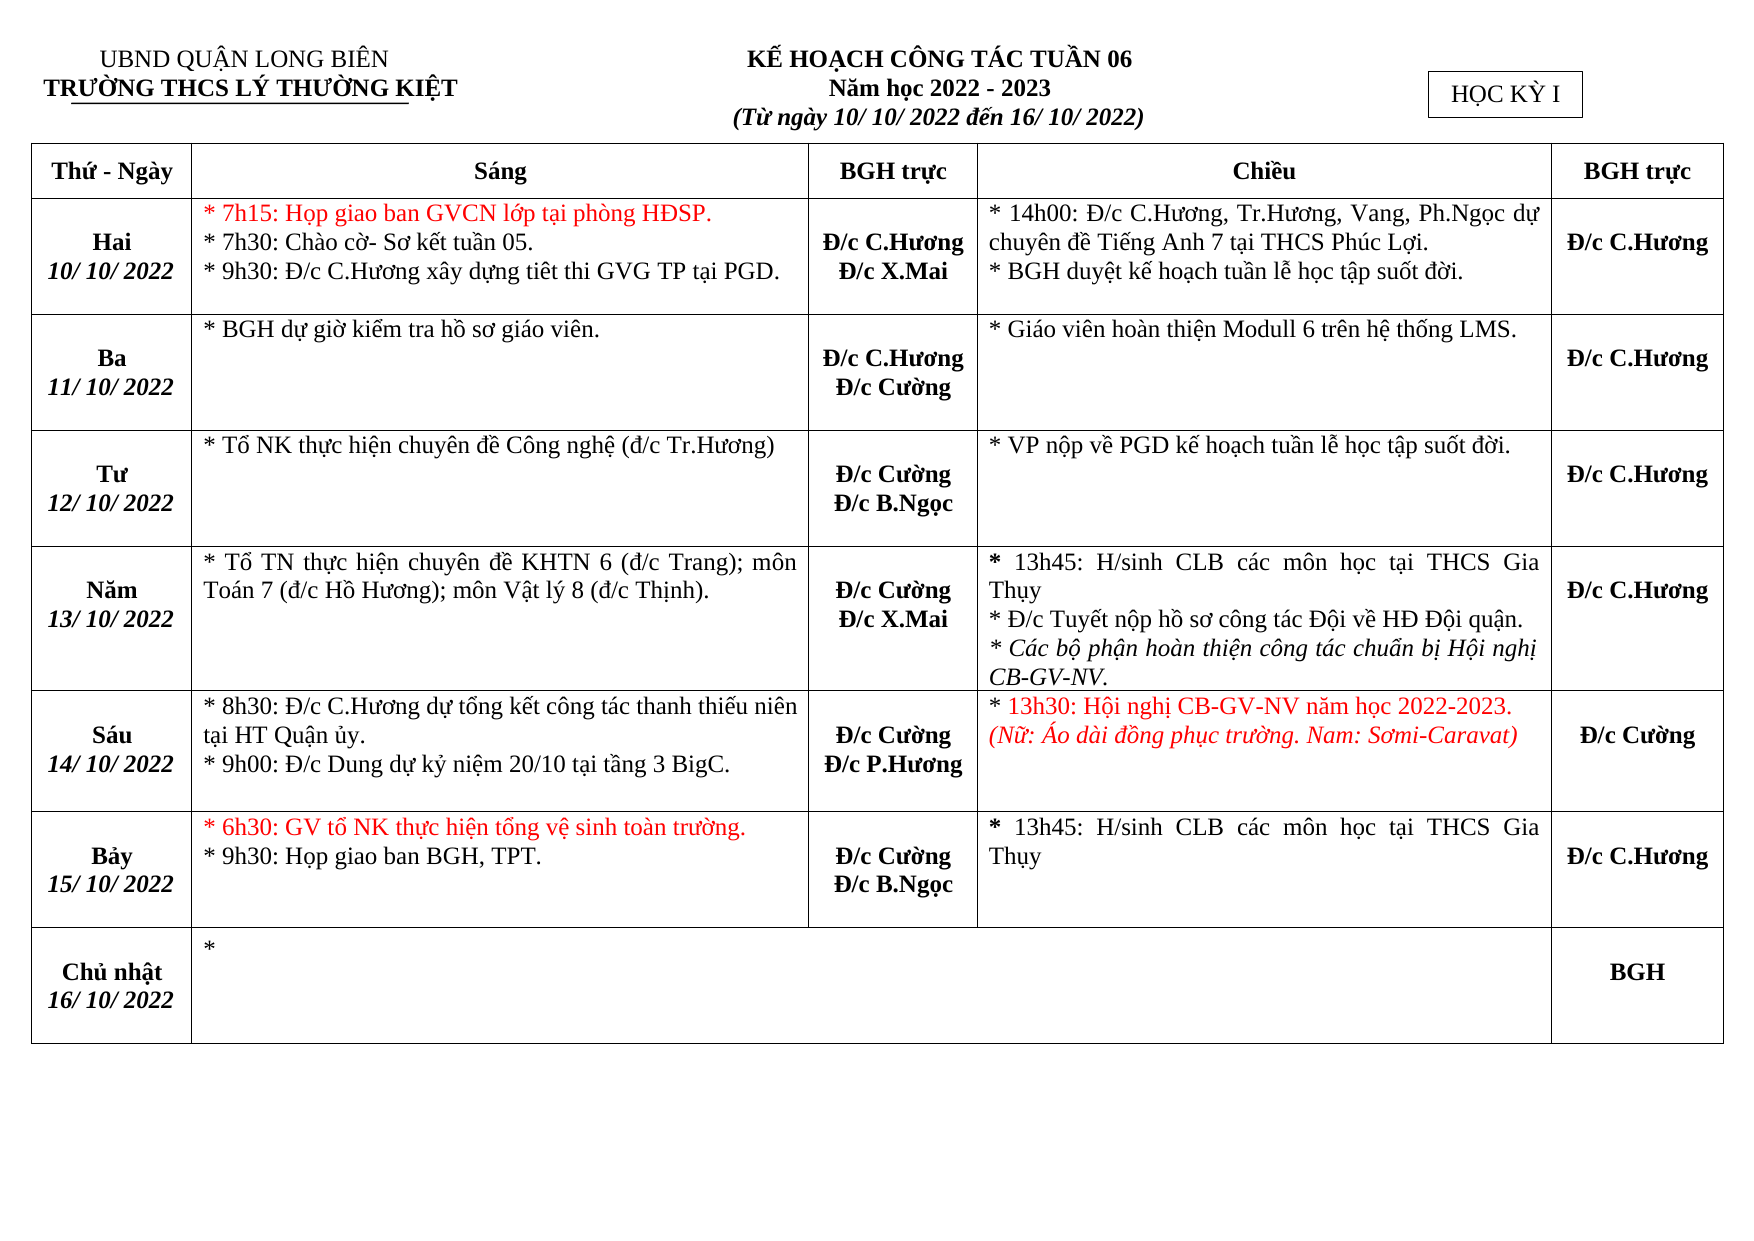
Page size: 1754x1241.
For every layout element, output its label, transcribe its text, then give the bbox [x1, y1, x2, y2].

table_cell Đ/c C.Hương Đ/c Cường [809, 315, 977, 429]
table_header KẾ HOẠCH CÔNG TÁC TUẦN 06 Năm học 2022 - 2023 (Từ ngày 10/ 10/ 2022 đến 16/ 10/ 2022) [473, 44, 1406, 143]
table_cell Chủ nhật 16/ 10/ 2022 [32, 928, 191, 1043]
table_cell * 14h00: Đ/c C.Hương, Tr.Hương, Vang, Ph.Ngọc dự chuyên đề Tiếng Anh 7 tại THCS Phúc Lợi. * BGH duyệt kế hoạch tuần lễ học tập suốt đời. [978, 199, 1551, 313]
table_cell * Giáo viên hoàn thiện Modull 6 trên hệ thống LMS. [978, 315, 1551, 429]
table_cell * Tổ NK thực hiện chuyên đề Công nghệ (đ/c Tr.Hương) [192, 431, 808, 546]
table_cell * 13h45: H/sinh CLB các môn học tại THCS Gia Thụy [978, 812, 1551, 927]
table_cell * 8h30: Đ/c C.Hương dự tổng kết công tác thanh thiếu niên tại HT Quận ủy. * 9h00: Đ/c Dung dự kỷ niệm 20/10 tại tầng 3 BigC. [192, 691, 808, 811]
table_cell Sáu 14/ 10/ 2022 [32, 691, 191, 811]
table_cell * BGH dự giờ kiểm tra hồ sơ giáo viên. [192, 315, 808, 429]
table_cell BGH [1552, 928, 1723, 1043]
table_header UBND QUẬN LONG BIÊN TRƯỜNG THCS LÝ THƯỜNG KIỆT [32, 44, 473, 143]
table_cell Tư 12/ 10/ 2022 [32, 431, 191, 546]
table_cell * Tổ TN thực hiện chuyên đề KHTN 6 (đ/c Trang); môn Toán 7 (đ/c Hồ Hương); môn Vật lý 8 (đ/c Thịnh). [192, 547, 808, 690]
table_cell BGH trực [1552, 144, 1723, 197]
table_cell Chiều [978, 144, 1551, 197]
table_cell Đ/c C.Hương [1552, 812, 1723, 927]
table_cell Ba 11/ 10/ 2022 [32, 315, 191, 429]
table_cell * 13h45: H/sinh CLB các môn học tại THCS Gia Thụy * Đ/c Tuyết nộp hồ sơ công tác Đội về HĐ Đội quận. * Các bộ phận hoàn thiện công tác chuẩn bị Hội nghị CB-GV-NV. [978, 547, 1551, 690]
table_cell * 6h30: GV tổ NK thực hiện tổng vệ sinh toàn trường. * 9h30: Họp giao ban BGH, TPT. [192, 812, 808, 927]
table_cell Hai 10/ 10/ 2022 [32, 199, 191, 313]
table_cell Sáng [192, 144, 808, 197]
table_cell * [192, 928, 1551, 1043]
table_cell * 7h15: Họp giao ban GVCN lớp tại phòng HĐSP. * 7h30: Chào cờ- Sơ kết tuần 05. * 9h30: Đ/c C.Hương xây dựng tiêt thi GVG TP tại PGD. [192, 199, 808, 313]
table_cell Thứ - Ngày [32, 144, 191, 197]
table_cell Đ/c Cường Đ/c B.Ngọc [809, 812, 977, 927]
table_cell Năm 13/ 10/ 2022 [32, 547, 191, 690]
table_cell BGH trực [809, 144, 977, 197]
table_cell * VP nộp về PGD kế hoạch tuần lễ học tập suốt đời. [978, 431, 1551, 546]
table_cell Đ/c C.Hương [1552, 547, 1723, 690]
table_cell Đ/c Cường Đ/c X.Mai [809, 547, 977, 690]
table_cell Đ/c Cường Đ/c P.Hương [809, 691, 977, 811]
table_cell Đ/c C.Hương [1552, 199, 1723, 313]
table_cell Đ/c C.Hương [1552, 431, 1723, 546]
table_cell Đ/c Cường Đ/c B.Ngọc [809, 431, 977, 546]
table_cell * 13h30: Hội nghị CB-GV-NV năm học 2022-2023. (Nữ: Áo dài đồng phục trường. Nam: Sơmi-Caravat) [978, 691, 1551, 811]
table_cell Đ/c Cường [1552, 691, 1723, 811]
table_cell Đ/c C.Hương [1552, 315, 1723, 429]
table_cell Bảy 15/ 10/ 2022 [32, 812, 191, 927]
table_cell Đ/c C.Hương Đ/c X.Mai [809, 199, 977, 313]
